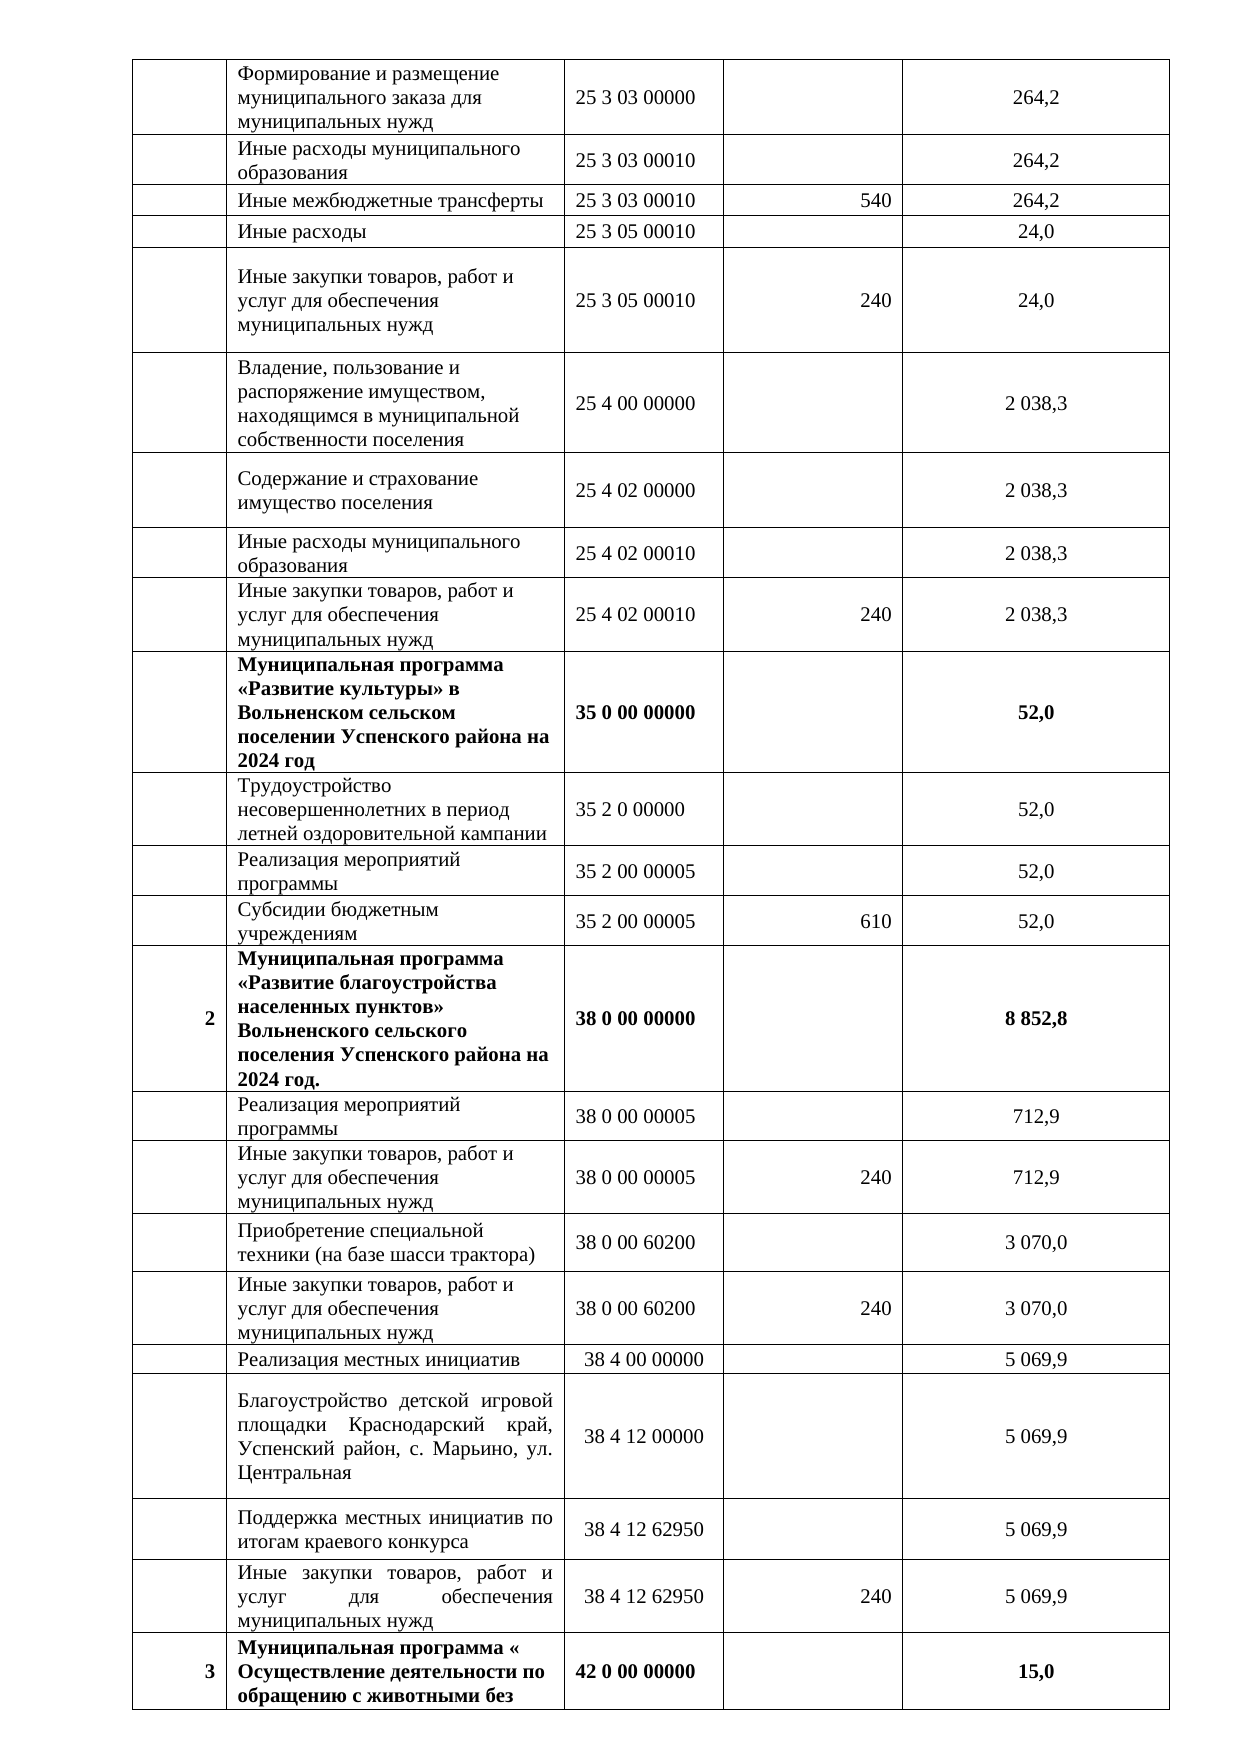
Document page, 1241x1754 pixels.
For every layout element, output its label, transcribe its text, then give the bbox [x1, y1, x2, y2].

table_cell [133, 248, 226, 352]
table_cell [724, 946, 902, 1091]
table_cell 38 0 00 60200 [565, 1214, 723, 1271]
table_cell [133, 353, 226, 452]
table_cell 3 [133, 1633, 226, 1708]
table_cell Иные межбюджетные трансферты [227, 185, 564, 215]
table_cell 38 0 00 60200 [565, 1272, 723, 1344]
table_cell [133, 1272, 226, 1344]
table_cell 240 [724, 578, 902, 651]
table_cell [133, 1214, 226, 1271]
table_cell Реализация мероприятий программы [227, 846, 564, 895]
table_cell [724, 1633, 902, 1708]
table_cell Содержание и страхование имущество поселения [227, 453, 564, 527]
table_cell Субсидии бюджетным учреждениям [227, 896, 564, 945]
table_cell [724, 652, 902, 772]
table_cell 25 3 03 00010 [565, 185, 723, 215]
table_cell Иные расходы муниципального образования [227, 135, 564, 184]
table_cell [133, 846, 226, 895]
table_cell 38 0 00 00005 [565, 1141, 723, 1213]
table_cell 35 2 00 00005 [565, 846, 723, 895]
table_cell 264,2 [903, 185, 1169, 215]
table_cell 38 0 00 00005 [565, 1092, 723, 1140]
table_cell Благоустройство детской игровой площадки Краснодарский край, Успенский район, с. Марьино, ул. Центральная [227, 1374, 564, 1498]
table_cell [133, 1374, 226, 1498]
table_cell 3 070,0 [903, 1272, 1169, 1344]
table_cell [724, 773, 902, 845]
table_cell 5 069,9 [903, 1374, 1169, 1498]
table_cell [133, 773, 226, 845]
table_cell 240 [724, 1272, 902, 1344]
table_cell 240 [724, 248, 902, 352]
table_cell [133, 1092, 226, 1140]
table_cell 2 038,3 [903, 453, 1169, 527]
table_cell [133, 135, 226, 184]
table_cell Иные расходы [227, 216, 564, 247]
table_cell 42 0 00 00000 [565, 1633, 723, 1708]
table_cell 15,0 [903, 1633, 1169, 1708]
table_cell Реализация местных инициатив [227, 1345, 564, 1373]
table_cell [133, 528, 226, 577]
table_cell [724, 353, 902, 452]
table_cell [724, 1345, 902, 1373]
table_cell 25 3 03 00010 [565, 135, 723, 184]
table_cell 2 038,3 [903, 353, 1169, 452]
table_cell 5 069,9 [903, 1560, 1169, 1632]
table_cell [724, 846, 902, 895]
table_cell [133, 185, 226, 215]
table_cell Трудоустройство несовершеннолетних в период летней оздоровительной кампании [227, 773, 564, 845]
table_cell 38 4 12 00000 [565, 1374, 723, 1498]
table_cell [724, 453, 902, 527]
table_cell 240 [724, 1560, 902, 1632]
table_cell 38 4 12 62950 [565, 1499, 723, 1558]
table_cell 38 0 00 00000 [565, 946, 723, 1091]
table_cell 240 [724, 1141, 902, 1213]
table_cell [133, 1141, 226, 1213]
table_cell 8 852,8 [903, 946, 1169, 1091]
table_cell [133, 578, 226, 651]
table_cell 264,2 [903, 135, 1169, 184]
table_cell 2 [133, 946, 226, 1091]
table_cell 52,0 [903, 896, 1169, 945]
table_cell 264,2 [903, 60, 1169, 134]
table_cell [724, 1374, 902, 1498]
table_cell 5 069,9 [903, 1499, 1169, 1558]
table_cell [724, 1092, 902, 1140]
table_cell 25 4 02 00000 [565, 453, 723, 527]
table_cell Муниципальная программа «Развитие благоустройства населенных пунктов» Вольненского сельского поселения Успенского района на 2024 год. [227, 946, 564, 1091]
table_cell 540 [724, 185, 902, 215]
table_cell Иные закупки товаров, работ и услуг для обеспечения муниципальных нужд [227, 248, 564, 352]
table_cell [133, 896, 226, 945]
table_cell Поддержка местных инициатив по итогам краевого конкурса [227, 1499, 564, 1558]
table_cell 610 [724, 896, 902, 945]
table_cell 52,0 [903, 846, 1169, 895]
table_cell 25 4 00 00000 [565, 353, 723, 452]
table_cell Иные закупки товаров, работ и услуг для обеспечения муниципальных нужд [227, 1141, 564, 1213]
table_cell [133, 216, 226, 247]
table_cell 25 4 02 00010 [565, 528, 723, 577]
table_cell [133, 1560, 226, 1632]
table_cell 25 4 02 00010 [565, 578, 723, 651]
table_cell [133, 60, 226, 134]
table_cell [724, 1214, 902, 1271]
table_cell 5 069,9 [903, 1345, 1169, 1373]
table_cell 25 3 05 00010 [565, 248, 723, 352]
table_cell [724, 528, 902, 577]
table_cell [227, 1633, 564, 1708]
table_cell [133, 1499, 226, 1558]
table_cell 35 2 0 00000 [565, 773, 723, 845]
table_cell 38 4 00 00000 [565, 1345, 723, 1373]
table_cell 712,9 [903, 1092, 1169, 1140]
table_cell Реализация мероприятий программы [227, 1092, 564, 1140]
table_cell 2 038,3 [903, 578, 1169, 651]
table_cell Владение, пользование и распоряжение имуществом, находящимся в муниципальной собственности поселения [227, 353, 564, 452]
table_cell Муниципальная программа «Развитие культуры» в Вольненском сельском поселении Успенского района на 2024 год [227, 652, 564, 772]
table_cell [724, 60, 902, 134]
table_cell 35 2 00 00005 [565, 896, 723, 945]
table_cell 2 038,3 [903, 528, 1169, 577]
table_cell [133, 453, 226, 527]
table_cell Иные закупки товаров, работ и услуг для обеспечения муниципальных нужд [227, 1560, 564, 1632]
table_cell 25 3 05 00010 [565, 216, 723, 247]
table_cell [724, 135, 902, 184]
table_cell 712,9 [903, 1141, 1169, 1213]
table_cell Иные закупки товаров, работ и услуг для обеспечения муниципальных нужд [227, 578, 564, 651]
table_cell 52,0 [903, 773, 1169, 845]
table_cell 25 3 03 00000 [565, 60, 723, 134]
table_cell 3 070,0 [903, 1214, 1169, 1271]
table_cell [724, 216, 902, 247]
table_cell [724, 1499, 902, 1558]
table_cell 24,0 [903, 248, 1169, 352]
table_cell Иные расходы муниципального образования [227, 528, 564, 577]
table_cell 38 4 12 62950 [565, 1560, 723, 1632]
table_cell [133, 1345, 226, 1373]
table_cell 24,0 [903, 216, 1169, 247]
table_cell Приобретение специальной техники (на базе шасси трактора) [227, 1214, 564, 1271]
table_cell Иные закупки товаров, работ и услуг для обеспечения муниципальных нужд [227, 1272, 564, 1344]
table_cell [133, 652, 226, 772]
table_cell Формирование и размещение муниципального заказа для муниципальных нужд [227, 60, 564, 134]
table_cell 52,0 [903, 652, 1169, 772]
table_cell 35 0 00 00000 [565, 652, 723, 772]
